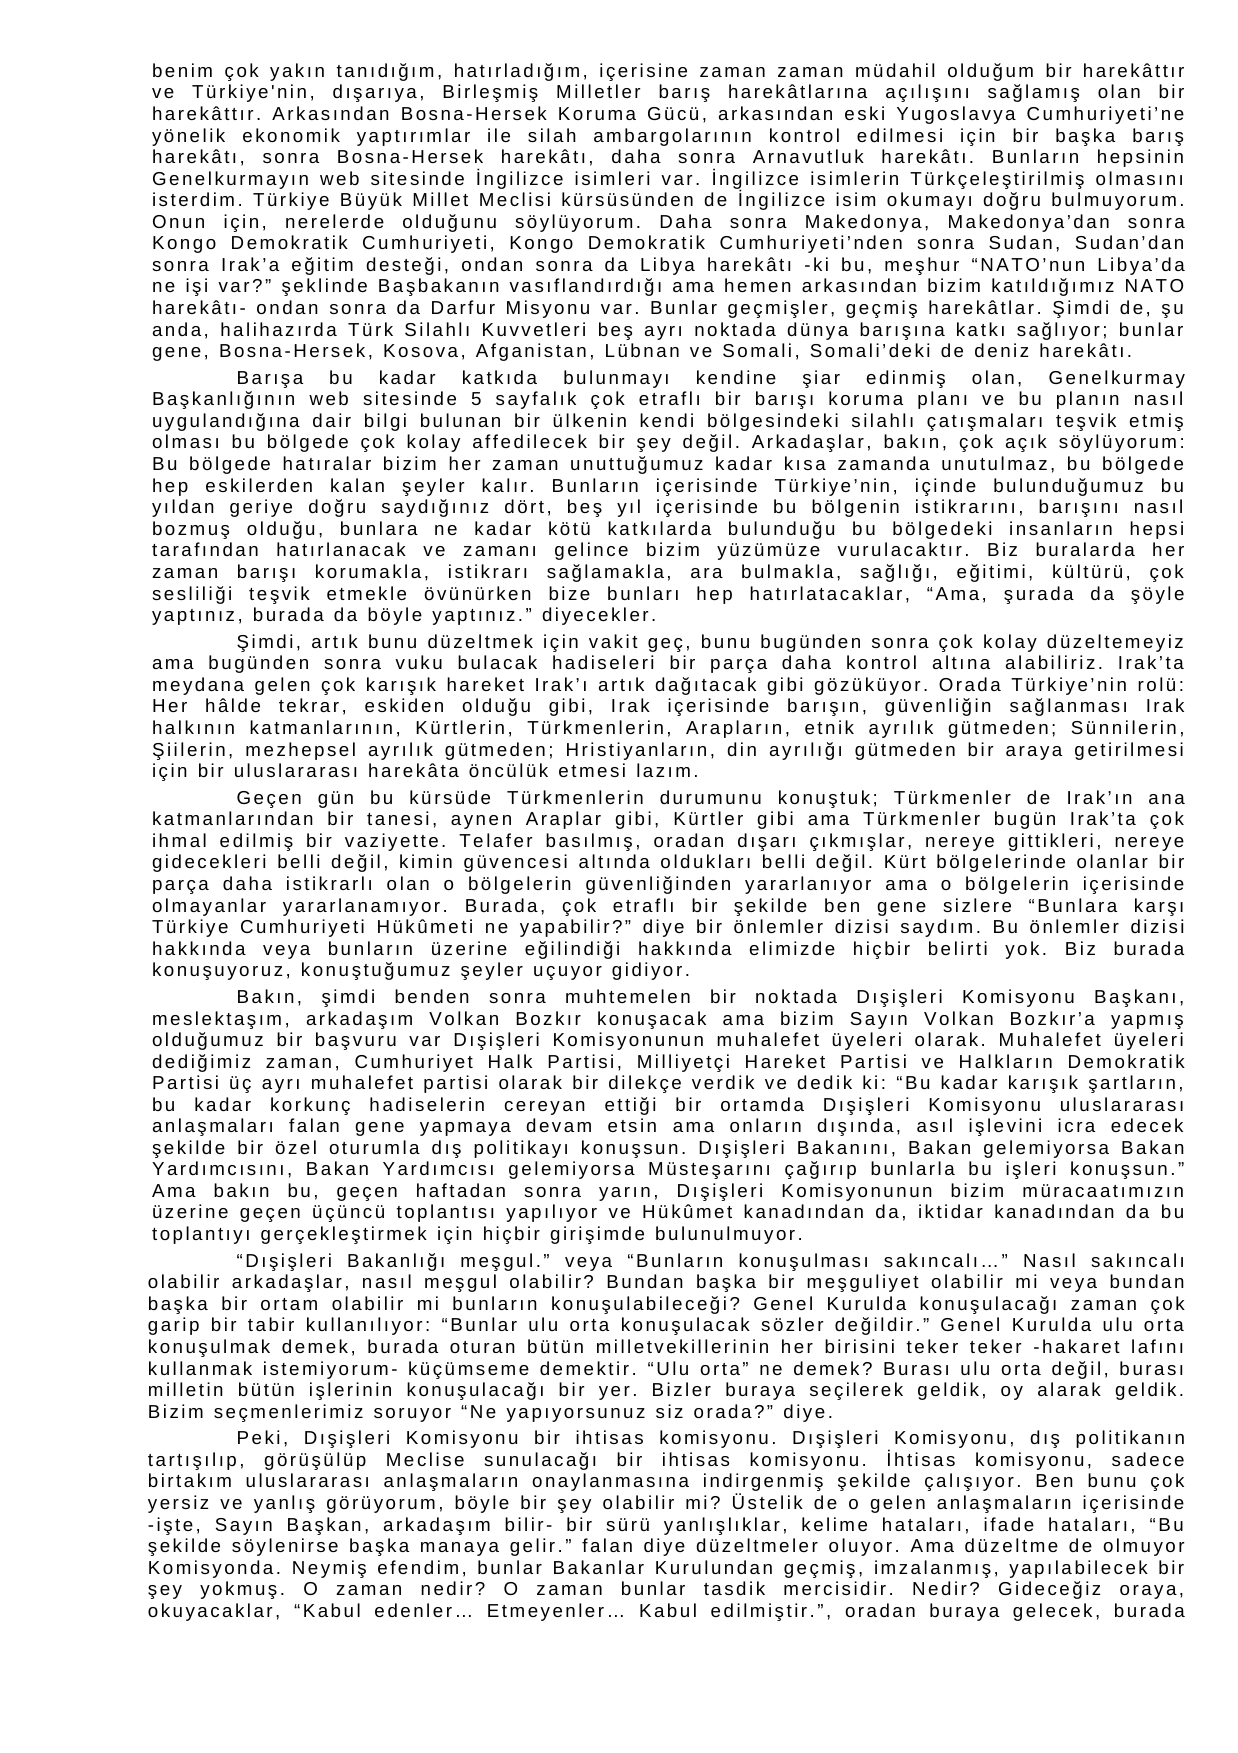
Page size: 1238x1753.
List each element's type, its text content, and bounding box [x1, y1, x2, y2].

text Geçen gün bu kürsüde Türkmenlerin durumunu konuştuk; Türkmenler de Irak’ın ana katmanlarından bir tanesi, aynen Araplar gibi, Kürtler gibi ama Türkmenler bugün Irak’ta çok ihmal edilmiş bir vaziyette. Telafer basılmış, oradan dışarı çıkmışlar, nereye gittikleri, nereye gidecekleri belli değil, kimin güvencesi altında oldukları belli değil. Kürt bölgelerinde olanlar bir parça daha istikrarlı olan o bölgelerin güvenliğinden yararlanıyor ama o bölgelerin içerisinde olmayanlar yararlanamıyor. Burada, çok etraflı bir şekilde ben gene sizlere “Bunlara karşı Türkiye Cumhuriyeti Hükûmeti ne yapabilir?” diye bir önlemler dizisi saydım. Bu önlemler dizisi hakkında veya bunların üzerine eğilindiği hakkında elimizde hiçbir belirti yok. Biz burada konuşuyoruz, konuştuğumuz şeyler uçuyor gidiyor. [152, 787, 1186, 981]
text Şimdi, artık bunu düzeltmek için vakit geç, bunu bugünden sonra çok kolay düzeltemeyiz ama bugünden sonra vuku bulacak hadiseleri bir parça daha kontrol altına alabiliriz. Irak’ta meydana gelen çok karışık hareket Irak’ı artık dağıtacak gibi gözüküyor. Orada Türkiye’nin rolü: Her hâlde tekrar, eskiden olduğu gibi, Irak içerisinde barışın, güvenliğin sağlanması Irak halkının katmanlarının, Kürtlerin, Türkmenlerin, Arapların, etnik ayrılık gütmeden; Sünnilerin, Şiilerin, mezhepsel ayrılık gütmeden; Hristiyanların, din ayrılığı gütmeden bir araya getirilmesi için bir uluslararası harekâta öncülük etmesi lazım. [152, 631, 1186, 781]
text Bakın, şimdi benden sonra muhtemelen bir noktada Dışişleri Komisyonu Başkanı, meslektaşım, arkadaşım Volkan Bozkır konuşacak ama bizim Sayın Volkan Bozkır’a yapmış olduğumuz bir başvuru var Dışişleri Komisyonunun muhalefet üyeleri olarak. Muhalefet üyeleri dediğimiz zaman, Cumhuriyet Halk Partisi, Milliyetçi Hareket Partisi ve Halkların Demokratik Partisi üç ayrı muhalefet partisi olarak bir dilekçe verdik ve dedik ki: “Bu kadar karışık şartların, bu kadar korkunç hadiselerin cereyan ettiği bir ortamda Dışişleri Komisyonu uluslararası anlaşmaları falan gene yapmaya devam etsin ama onların dışında, asıl işlevini icra edecek şekilde bir özel oturumla dış politikayı konuşsun. Dışişleri Bakanını, Bakan gelemiyorsa Bakan Yardımcısını, Bakan Yardımcısı gelemiyorsa Müsteşarını çağırıp bunlarla bu işleri konuşsun.” Ama bakın bu, geçen haftadan sonra yarın, Dışişleri Komisyonunun bizim müracaatımızın üzerine geçen üçüncü toplantısı yapılıyor ve Hükûmet kanadından da, iktidar kanadından da bu toplantıyı gerçekleştirmek için hiçbir girişimde bulunulmuyor. [152, 986, 1186, 1244]
text “Dışişleri Bakanlığı meşgul.” veya “Bunların konuşulması sakıncalı…” Nasıl sakıncalı olabilir arkadaşlar, nasıl meşgul olabilir? Bundan başka bir meşguliyet olabilir mi veya bundan başka bir ortam olabilir mi bunların konuşulabileceği? Genel Kurulda konuşulacağı zaman çok garip bir tabir kullanılıyor: “Bunlar ulu orta konuşulacak sözler değildir.” Genel Kurulda ulu orta konuşulmak demek, burada oturan bütün milletvekillerinin her birisini teker teker -hakaret lafını kullanmak istemiyorum- küçümseme demektir. “Ulu orta” ne demek? Burası ulu orta değil, burası milletin bütün işlerinin konuşulacağı bir yer. Bizler buraya seçilerek geldik, oy alarak geldik. Bizim seçmenlerimiz soruyor “Ne yapıyorsunuz siz orada?” diye. [148, 1249, 1186, 1422]
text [148, 1427, 1186, 1621]
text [152, 60, 1186, 362]
text Barışa bu kadar katkıda bulunmayı kendine şiar edinmiş olan, Genelkurmay Başkanlığının web sitesinde 5 sayfalık çok etraflı bir barışı koruma planı ve bu planın nasıl uygulandığına dair bilgi bulunan bir ülkenin kendi bölgesindeki silahlı çatışmaları teşvik etmiş olması bu bölgede çok kolay affedilecek bir şey değil. Arkadaşlar, bakın, çok açık söylüyorum: Bu bölgede hatıralar bizim her zaman unuttuğumuz kadar kısa zamanda unutulmaz, bu bölgede hep eskilerden kalan şeyler kalır. Bunların içerisinde Türkiye’nin, içinde bulunduğumuz bu yıldan geriye doğru saydığınız dört, beş yıl içerisinde bu bölgenin istikrarını, barışını nasıl bozmuş olduğu, bunlara ne kadar kötü katkılarda bulunduğu bu bölgedeki insanların hepsi tarafından hatırlanacak ve zamanı gelince bizim yüzümüze vurulacaktır. Biz buralarda her zaman barışı korumakla, istikrarı sağlamakla, ara bulmakla, sağlığı, eğitimi, kültürü, çok sesliliği teşvik etmekle övünürken bize bunları hep hatırlatacaklar, “Ama, şurada da şöyle yaptınız, burada da böyle yaptınız.” diyecekler. [152, 367, 1186, 625]
